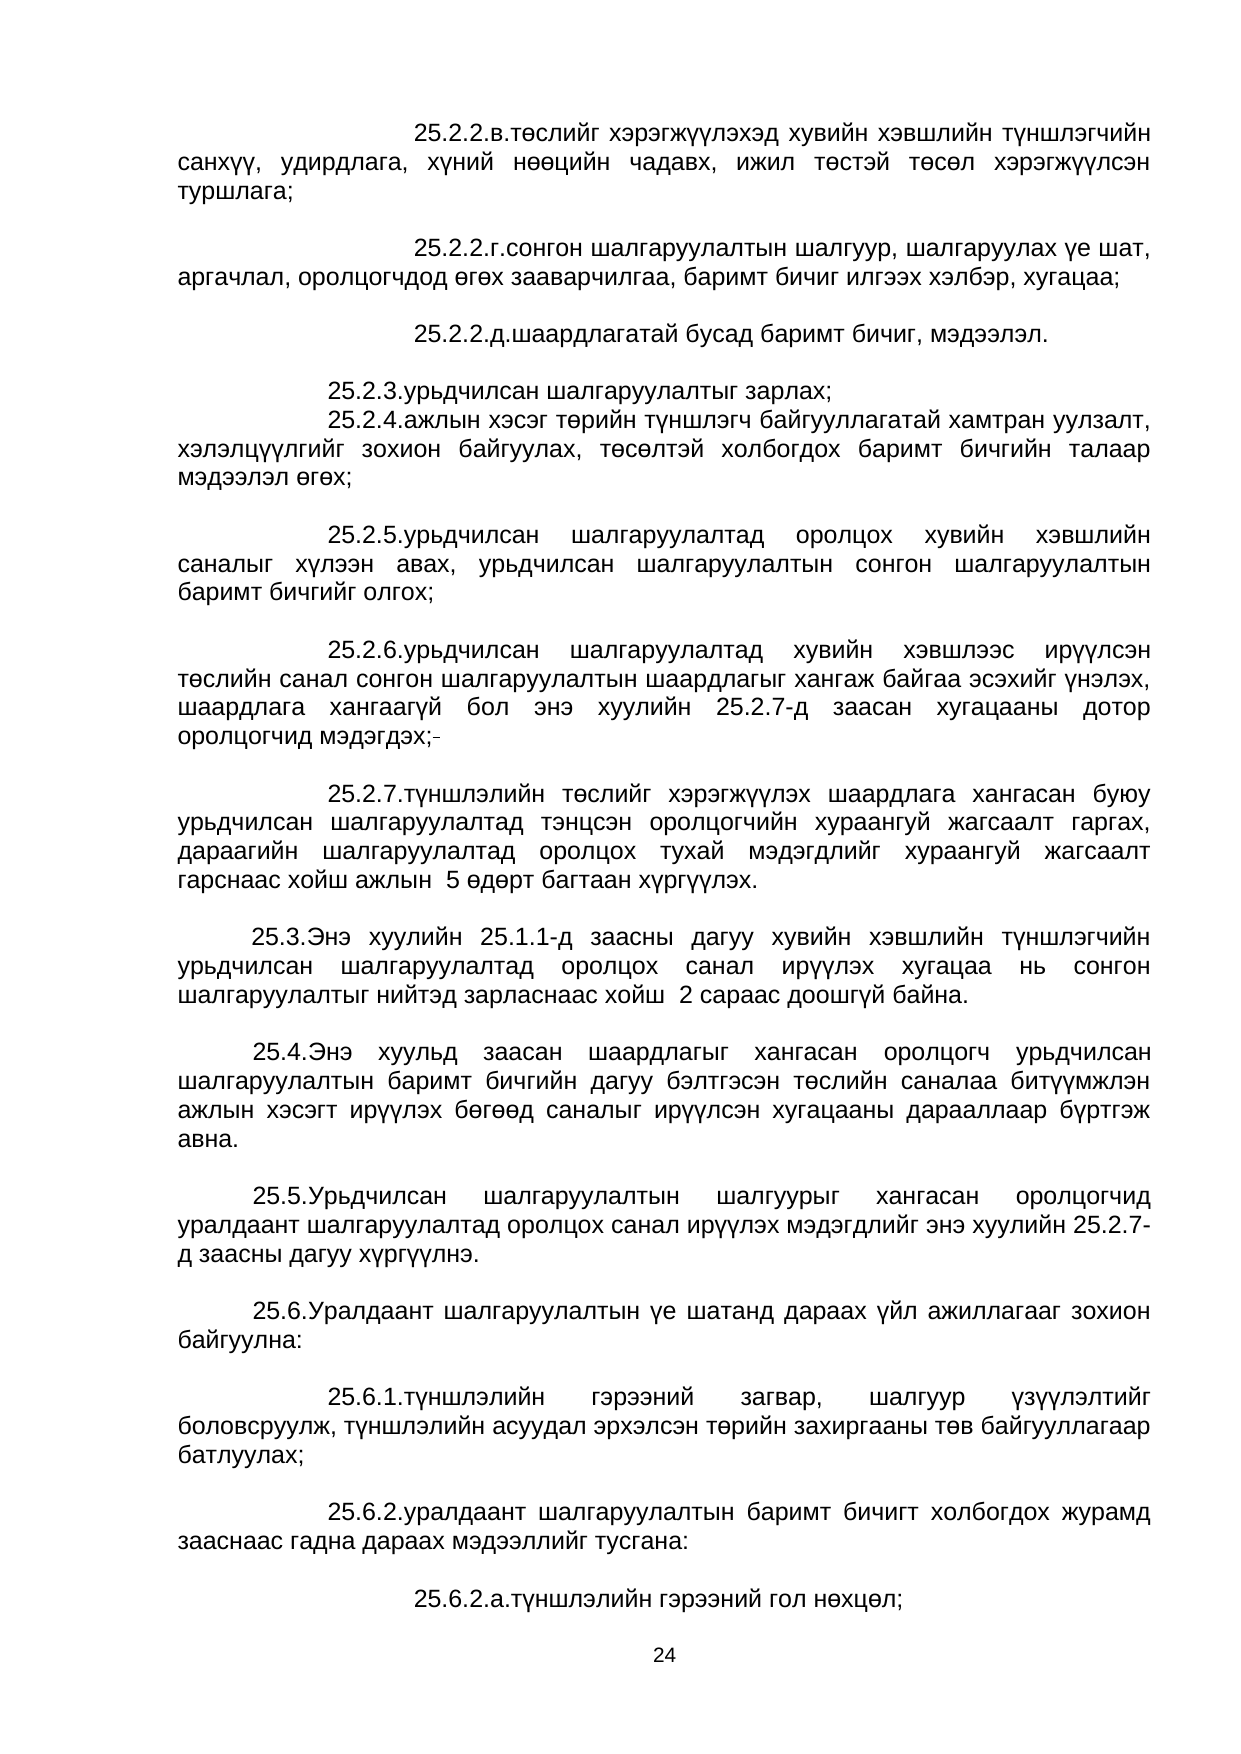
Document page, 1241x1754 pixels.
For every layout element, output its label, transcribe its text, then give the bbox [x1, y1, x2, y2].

text 25.3.Энэ хуулийн 25.1.1-д заасны дагуу хувийн хэвшлийн түншлэгчийн урьдчилсан шалгаруулалтад оролцох санал ирүүлэх хугацаа нь сонгон шалгаруулалтыг нийтэд зарласнаас хойш 2 сараас доошгүй байна. [177, 922, 1152, 1009]
text 25.6.1.түншлэлийн гэрээний загвар, шалгуур үзүүлэлтийг боловсруулж, түншлэлийн асуудал эрхэлсэн төрийн захиргааны төв байгууллагаар батлуулах; [177, 1382, 1152, 1469]
text 25.2.3.урьдчилсан шалгаруулалтыг зарлах; [177, 376, 1152, 405]
text 25.4.Энэ хуульд заасан шаардлагыг хангасан оролцогч урьдчилсан шалгаруулалтын баримт бичгийн дагуу бэлтгэсэн төслийн саналаа битүүмжлэн ажлын хэсэгт ирүүлэх бөгөөд саналыг ирүүлсэн хугацааны дарааллаар бүртгэж авна. [177, 1037, 1152, 1152]
text 25.2.6.урьдчилсан шалгаруулалтад хувийн хэвшлээс ирүүлсэн төслийн санал сонгон шалгаруулалтын шаардлагыг хангаж байгаа эсэхийг үнэлэх, шаардлага хангаагүй бол энэ хуулийн 25.2.7-д заасан хугацааны дотор оролцогчид мэдэгдэх; [177, 635, 1152, 750]
text 25.2.2.в.төслийг хэрэгжүүлэхэд хувийн хэвшлийн түншлэгчийн санхүү, удирдлага, хүний нөөцийн чадавх, ижил төстэй төсөл хэрэгжүүлсэн туршлага; [177, 118, 1152, 204]
text 25.2.2.г.сонгон шалгаруулалтын шалгуур, шалгаруулах үе шат, аргачлал, оролцогчдод өгөх зааварчилгаа, баримт бичиг илгээх хэлбэр, хугацаа; [177, 233, 1152, 291]
text 25.5.Урьдчилсан шалгаруулалтын шалгуурыг хангасан оролцогчид уралдаант шалгаруулалтад оролцох санал ирүүлэх мэдэгдлийг энэ хуулийн 25.2.7-д заасны дагуу хүргүүлнэ. [177, 1181, 1152, 1267]
text 25.2.7.түншлэлийн төслийг хэрэгжүүлэх шаардлага хангасан буюу урьдчилсан шалгаруулалтад тэнцсэн оролцогчийн хураангуй жагсаалт гаргах, дараагийн шалгаруулалтад оролцох тухай мэдэгдлийг хураангуй жагсаалт гарснаас хойш ажлын 5 өдөрт багтаан хүргүүлэх. [177, 779, 1152, 894]
text 25.2.5.урьдчилсан шалгаруулалтад оролцох хувийн хэвшлийн саналыг хүлээн авах, урьдчилсан шалгаруулалтын сонгон шалгаруулалтын баримт бичгийг олгох; [177, 520, 1152, 606]
text 25.6.2.а.түншлэлийн гэрээний гол нөхцөл; [177, 1584, 1152, 1612]
text 25.6.2.уралдаант шалгаруулалтын баримт бичигт холбогдох журамд зааснаас гадна дараах мэдээллийг тусгана: [177, 1497, 1152, 1555]
text 25.2.4.ажлын хэсэг төрийн түншлэгч байгууллагатай хамтран уулзалт, хэлэлцүүлгийг зохион байгуулах, төсөлтэй холбогдох баримт бичгийн талаар мэдээлэл өгөх; [177, 405, 1152, 491]
text 25.6.Уралдаант шалгаруулалтын үе шатанд дараах үйл ажиллагааг зохион байгуулна: [177, 1296, 1152, 1354]
text 25.2.2.д.шаардлагатай бусад баримт бичиг, мэдээлэл. [177, 319, 1152, 348]
